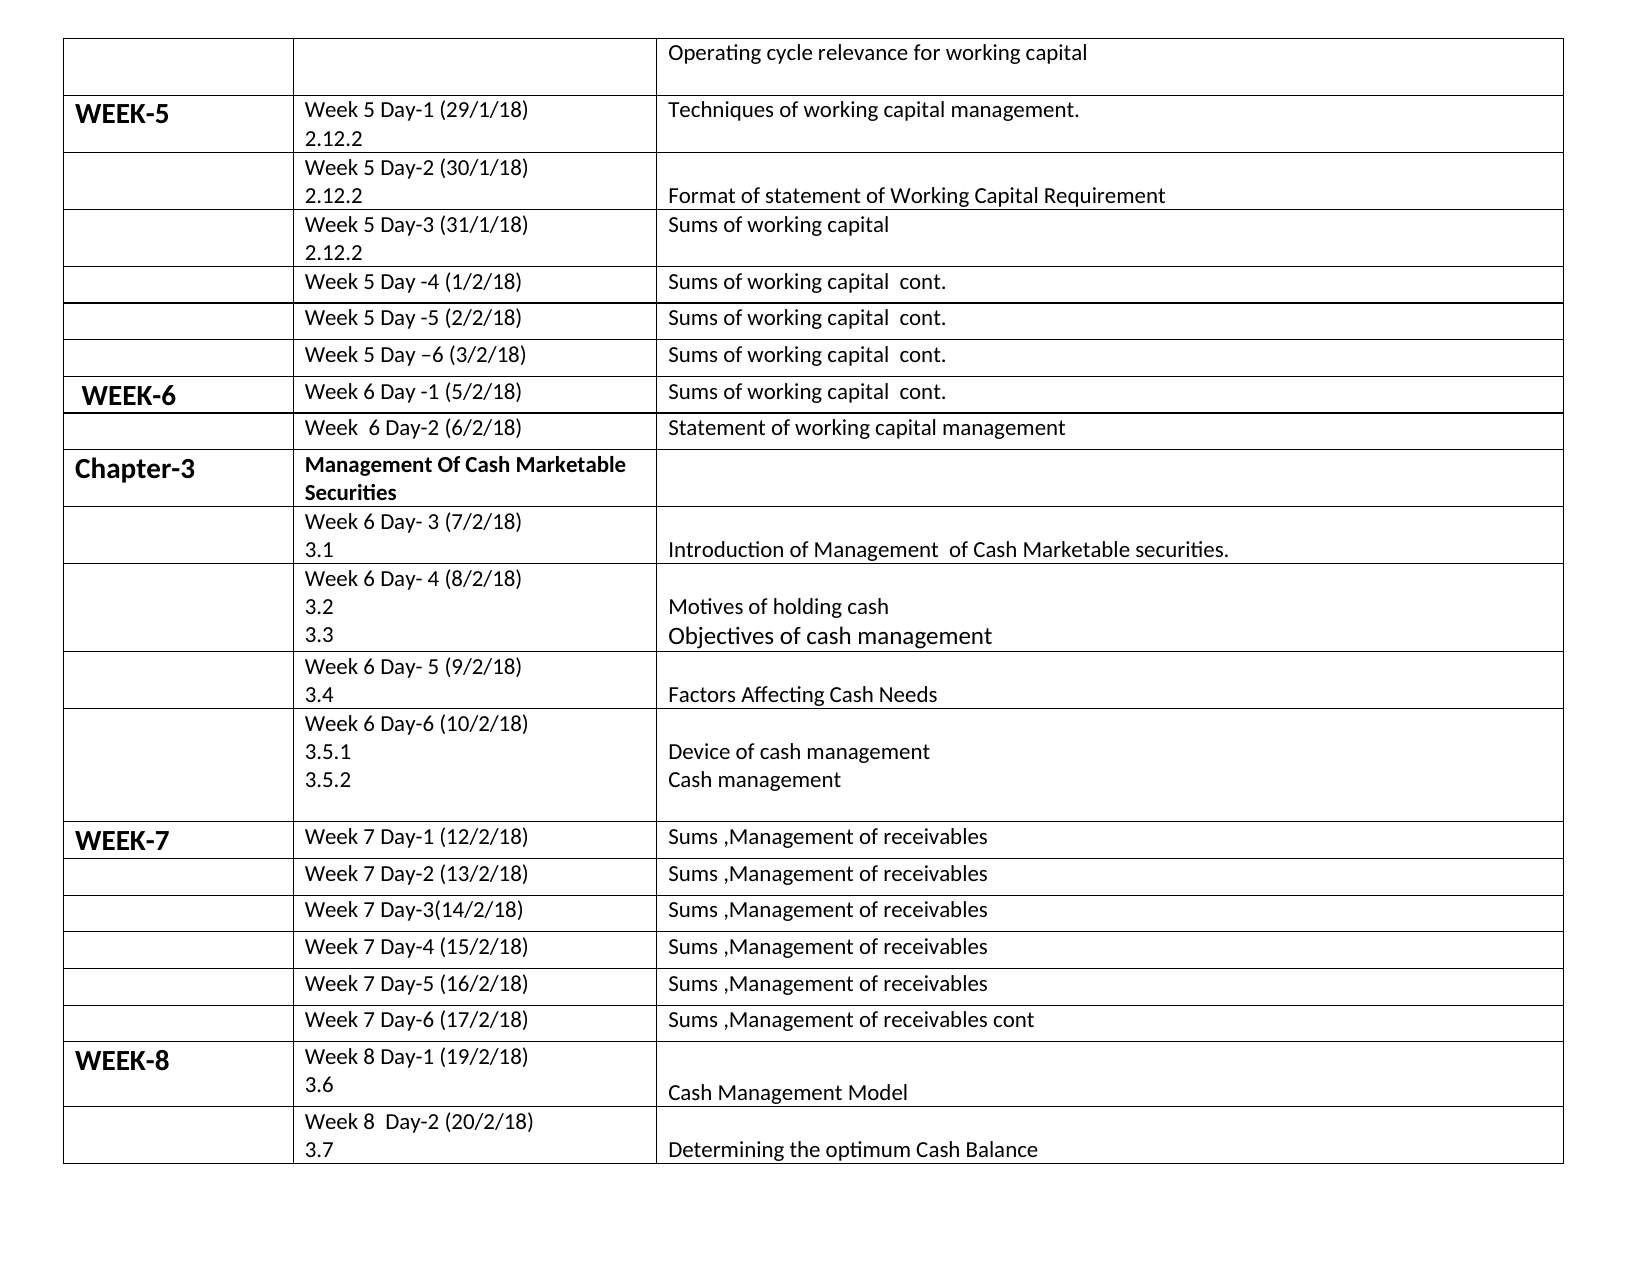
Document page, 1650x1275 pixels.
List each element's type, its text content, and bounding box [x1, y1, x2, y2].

table_cell Device of cash management Cash management [657, 709, 1563, 821]
table_cell Week 6 Day- 3 (7/2/18) 3.1 [294, 507, 656, 563]
table_cell [64, 896, 293, 931]
table_cell [64, 340, 293, 376]
table_cell Week 5 Day-2 (30/1/18) 2.12.2 [294, 153, 656, 209]
table_cell [64, 709, 293, 821]
table_cell Cash Management Model [657, 1042, 1563, 1106]
table_cell [64, 1006, 293, 1041]
table_cell [64, 969, 293, 1004]
table_cell [64, 652, 293, 708]
table_cell Factors Affecting Cash Needs [657, 652, 1563, 708]
table_cell [64, 932, 293, 968]
table_cell Sums of working capital cont. [657, 340, 1563, 376]
table_cell [64, 507, 293, 563]
table_cell Sums ,Management of receivables cont [657, 1006, 1563, 1041]
table_cell Week 8 Day-1 (19/2/18) 3.6 [294, 1042, 656, 1106]
table_cell Sums ,Management of receivables [657, 932, 1563, 968]
table_cell WEEK-8 [64, 1042, 293, 1106]
table_cell Week 7 Day-4 (15/2/18) [294, 932, 656, 968]
table_cell [64, 414, 293, 449]
table_cell Format of statement of Working Capital Requirement [657, 153, 1563, 209]
table_cell Determining the optimum Cash Balance [657, 1107, 1563, 1163]
table_cell Week 5 Day-1 (29/1/18) 2.12.2 [294, 96, 656, 152]
table_cell Week 8 Day-2 (20/2/18) 3.7 [294, 1107, 656, 1163]
table_cell Week 7 Day-6 (17/2/18) [294, 1006, 656, 1041]
table_cell Sums of working capital cont. [657, 377, 1563, 412]
table_cell Week 6 Day- 4 (8/2/18) 3.2 3.3 [294, 564, 656, 651]
table_cell Sums ,Management of receivables [657, 859, 1563, 894]
table_cell WEEK-5 [64, 96, 293, 152]
table_cell Week 5 Day-3 (31/1/18) 2.12.2 [294, 210, 656, 266]
table_cell Sums ,Management of receivables [657, 896, 1563, 931]
table_cell Week 5 Day -5 (2/2/18) [294, 304, 656, 339]
table_cell WEEK-6 [64, 377, 293, 412]
table_cell Management Of Cash Marketable Securities [294, 450, 656, 506]
table_cell [657, 450, 1563, 506]
table_cell [64, 267, 293, 302]
table_cell Week 5 Day -4 (1/2/18) [294, 267, 656, 302]
table_cell Sums ,Management of receivables [657, 822, 1563, 858]
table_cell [294, 39, 656, 94]
table_cell Week 6 Day- 5 (9/2/18) 3.4 [294, 652, 656, 708]
table_cell WEEK-7 [64, 822, 293, 858]
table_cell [657, 39, 1563, 94]
table_cell Week 6 Day-6 (10/2/18) 3.5.1 3.5.2 [294, 709, 656, 821]
table_cell [64, 153, 293, 209]
table_cell Sums of working capital [657, 210, 1563, 266]
table_cell Week 5 Day –6 (3/2/18) [294, 340, 656, 376]
table_cell Week 7 Day-5 (16/2/18) [294, 969, 656, 1004]
table_cell Sums ,Management of receivables [657, 969, 1563, 1004]
table_cell Introduction of Management of Cash Marketable securities. [657, 507, 1563, 563]
table_cell Week 6 Day-2 (6/2/18) [294, 414, 656, 449]
table_cell [64, 39, 293, 94]
table_cell Motives of holding cash Objectives of cash management [657, 564, 1563, 651]
table_cell Week 7 Day-1 (12/2/18) [294, 822, 656, 858]
table_cell [64, 564, 293, 651]
table_cell Chapter-3 [64, 450, 293, 506]
table_cell Sums of working capital cont. [657, 304, 1563, 339]
table_cell Statement of working capital management [657, 414, 1563, 449]
table_cell Week 6 Day -1 (5/2/18) [294, 377, 656, 412]
table_cell [64, 210, 293, 266]
table_cell [64, 859, 293, 894]
table_cell Techniques of working capital management. [657, 96, 1563, 152]
table_cell [64, 1107, 293, 1163]
table_cell [64, 304, 293, 339]
table_cell Sums of working capital cont. [657, 267, 1563, 302]
table_cell Week 7 Day-2 (13/2/18) [294, 859, 656, 894]
table_cell Week 7 Day-3(14/2/18) [294, 896, 656, 931]
